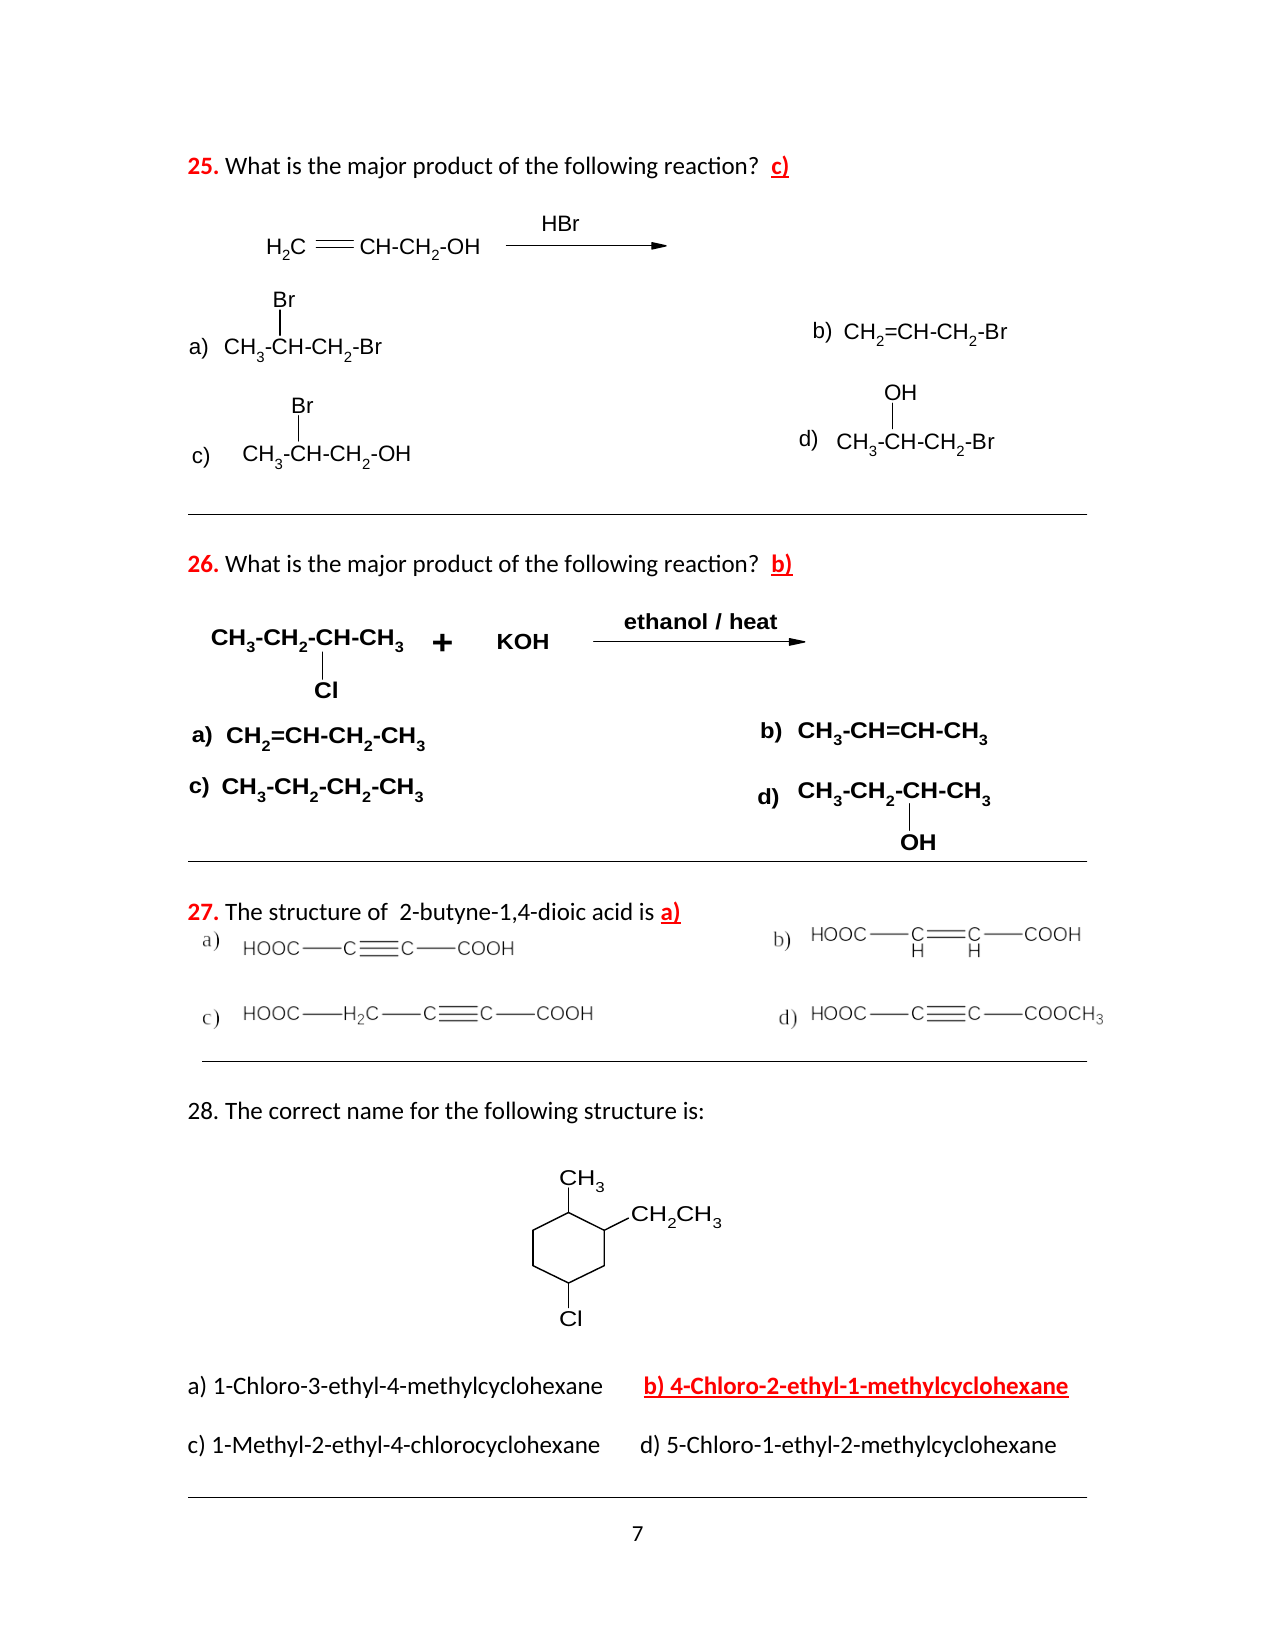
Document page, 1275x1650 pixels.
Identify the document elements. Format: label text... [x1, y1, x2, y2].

list What is the major product of the following reaction? c) [187, 150, 1087, 181]
text c) 1-Methyl-2-ethyl-4-chlorocyclohexane d) 5-Chloro-1-ethyl-2-methylcyclohexane [187, 1429, 1087, 1498]
list What is the major product of the following reaction? b) [187, 548, 1087, 579]
list The structure of 2-butyne-1,4-dioic acid is a) [187, 896, 1087, 926]
list The correct name for the following structure is: [187, 1095, 1087, 1126]
text a) 1-Chloro-3-ethyl-4-methylcyclohexane b) 4-Chloro-2-ethyl-1-methylcyclohexane [187, 1370, 1087, 1400]
